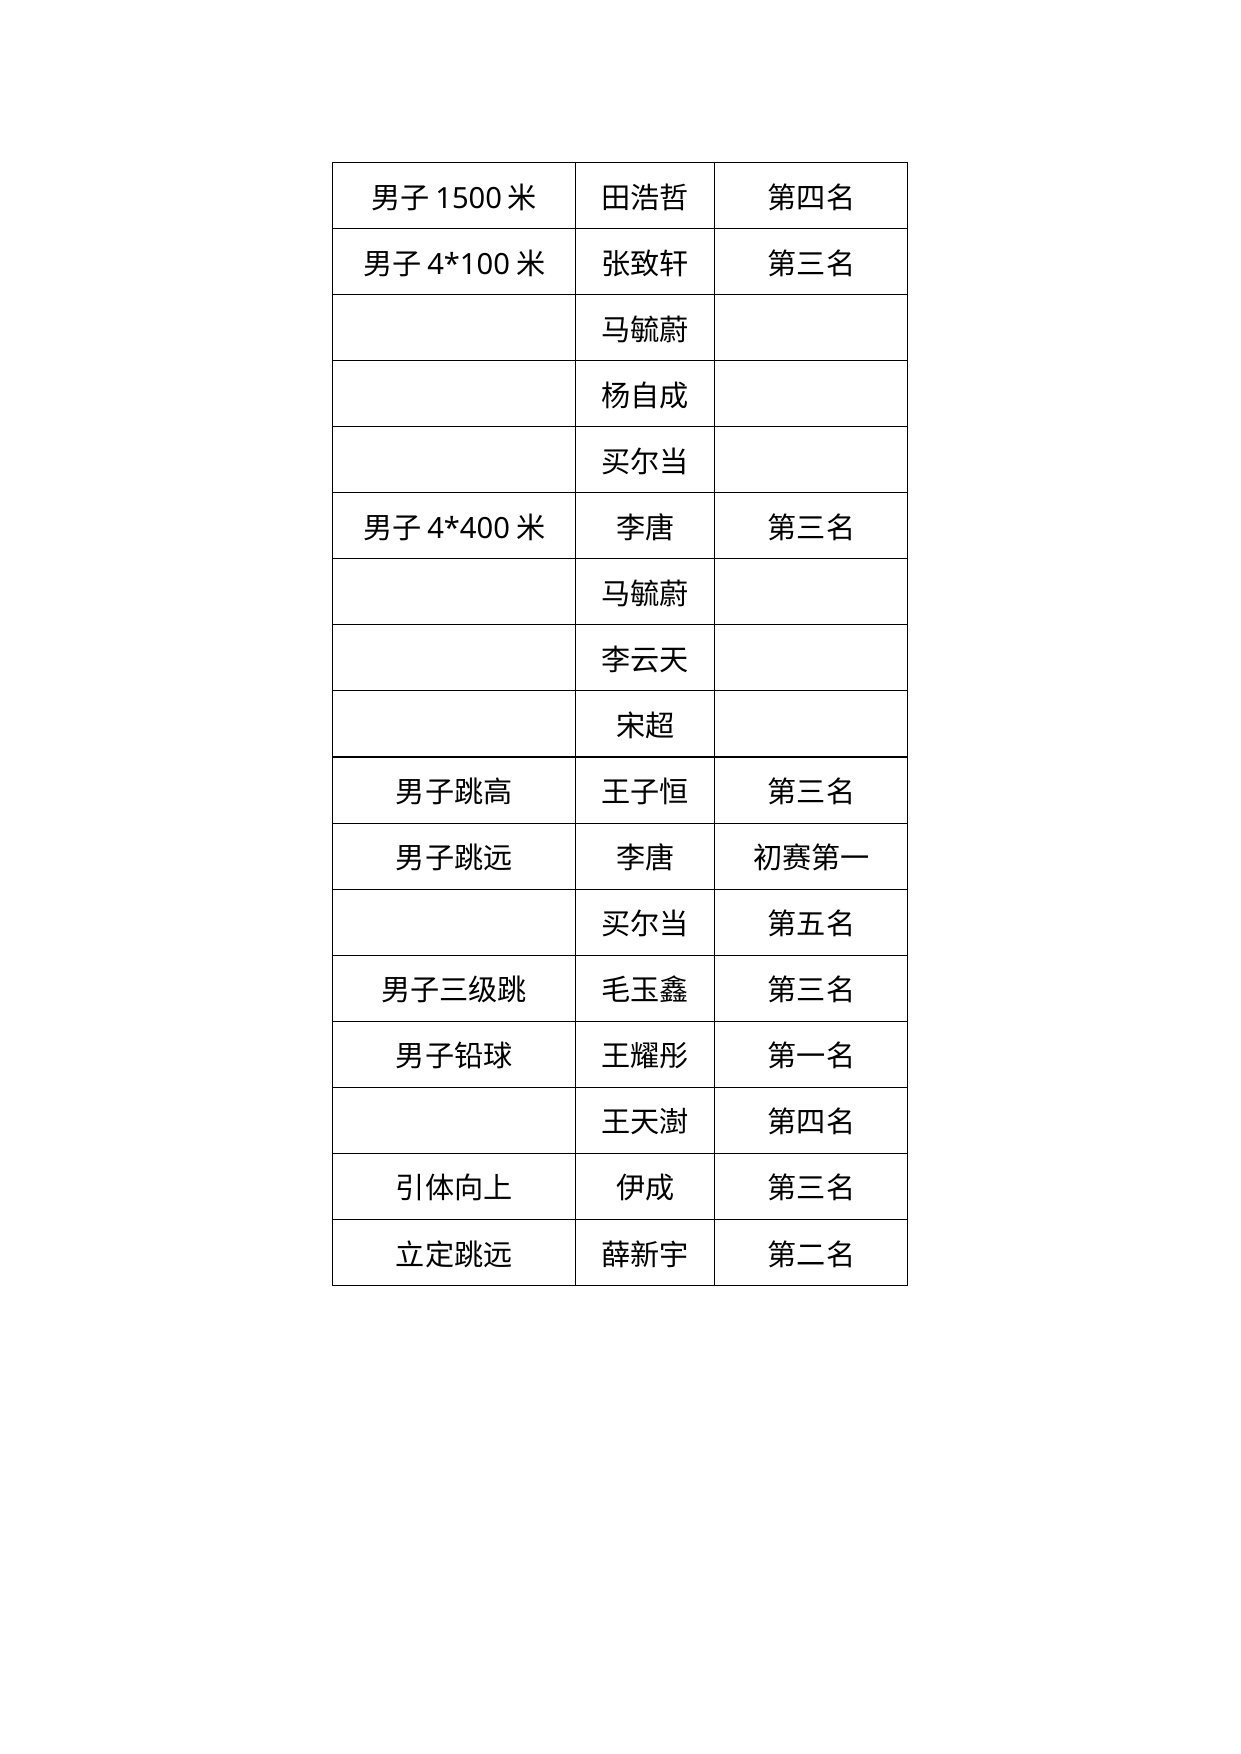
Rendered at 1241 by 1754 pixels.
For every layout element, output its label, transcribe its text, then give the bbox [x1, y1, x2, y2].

table_cell 李唐 [576, 493, 714, 558]
table_cell [715, 625, 907, 690]
table_cell [715, 295, 907, 360]
table_cell 男子跳远 [333, 824, 575, 888]
table_cell 立定跳远 [333, 1220, 575, 1285]
table_cell [333, 691, 575, 756]
table_cell 薛新宇 [576, 1220, 714, 1285]
table_cell 王子恒 [576, 758, 714, 822]
table_cell 杨自成 [576, 361, 714, 426]
table_cell 男子跳高 [333, 758, 575, 822]
table_cell 第三名 [715, 758, 907, 822]
table_cell 第三名 [715, 956, 907, 1021]
table_cell 第一名 [715, 1022, 907, 1087]
table_cell 男子1500米 [333, 163, 575, 228]
table_cell 第三名 [715, 229, 907, 294]
table_cell 男子铅球 [333, 1022, 575, 1087]
table_cell 第三名 [715, 493, 907, 558]
table_cell [333, 295, 575, 360]
table_cell 毛玉鑫 [576, 956, 714, 1021]
table_cell 初赛第一 [715, 824, 907, 888]
table_cell 第三名 [715, 1154, 907, 1219]
table_cell 买尔当 [576, 427, 714, 492]
table_cell [333, 559, 575, 624]
table_cell [715, 691, 907, 756]
table_cell 第五名 [715, 890, 907, 954]
table_cell [333, 1088, 575, 1153]
table_cell 张致轩 [576, 229, 714, 294]
table_cell 男子4*100米 [333, 229, 575, 294]
table_cell 引体向上 [333, 1154, 575, 1219]
table_cell [333, 361, 575, 426]
table_cell 马毓蔚 [576, 559, 714, 624]
table_cell [715, 559, 907, 624]
table_cell 田浩哲 [576, 163, 714, 228]
table_cell [715, 427, 907, 492]
table_cell 伊成 [576, 1154, 714, 1219]
table_cell 宋超 [576, 691, 714, 756]
table_cell 李唐 [576, 824, 714, 888]
table_cell 李云天 [576, 625, 714, 690]
table_cell 男子4*400米 [333, 493, 575, 558]
table_cell [715, 361, 907, 426]
table_cell 第四名 [715, 163, 907, 228]
table_cell [333, 890, 575, 954]
table_cell 买尔当 [576, 890, 714, 954]
table_cell 男子三级跳 [333, 956, 575, 1021]
table_cell 第四名 [715, 1088, 907, 1153]
table_cell 王耀彤 [576, 1022, 714, 1087]
table_cell [333, 625, 575, 690]
table_cell 王天澍 [576, 1088, 714, 1153]
table_cell 马毓蔚 [576, 295, 714, 360]
table_cell 第二名 [715, 1220, 907, 1285]
table_cell [333, 427, 575, 492]
